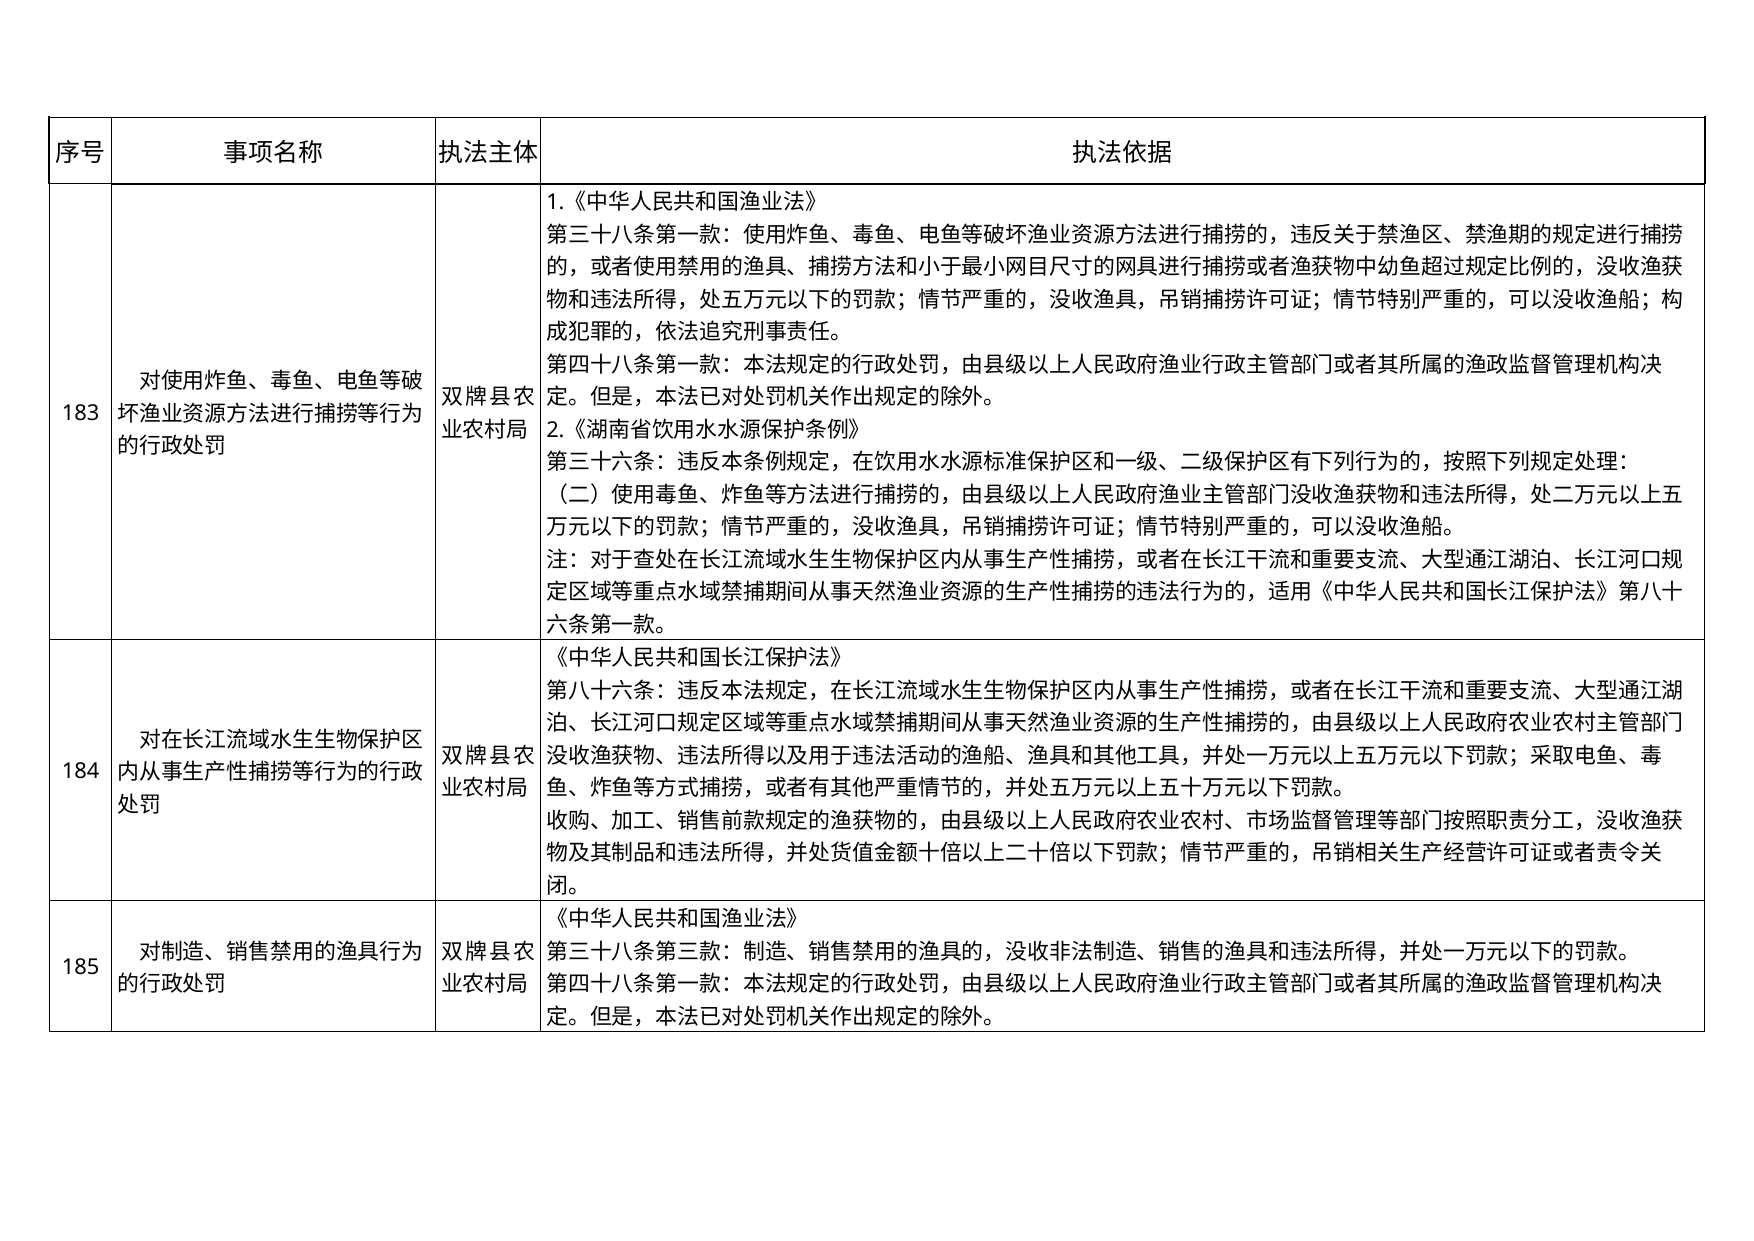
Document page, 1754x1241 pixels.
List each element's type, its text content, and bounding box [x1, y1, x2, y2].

table_cell 双牌县农业农村局 [436, 185, 540, 639]
table_cell 1.《中华人民共和国渔业法》 第三十八条第一款：使用炸鱼、毒鱼、电鱼等破坏渔业资源方法进行捕捞的，违反关于禁渔区、禁渔期的规定进行捕捞的，或者使用禁用的渔具、捕捞方法和小于最小网目尺寸的网具进行捕捞或者渔获物中幼鱼超过规定比例的，没收渔获物和违法所得，处五万元以下的罚款；情节严重的，没收渔具，吊销捕捞许可证；情节特别严重的，可以没收渔船；构成犯罪的，依法追究刑事责任。 第四十八条第一款：本法规定的行政处罚，由县级以上人民政府渔业行政主管部门或者其所属的渔政监督管理机构决定。但是，本法已对处罚机关作出规定的除外。 2.《湖南省饮用水水源保护条例》 第三十六条：违反本条例规定，在饮用水水源标准保护区和一级、二级保护区有下列行为的，按照下列规定处理： （二）使用毒鱼、炸鱼等方法进行捕捞的，由县级以上人民政府渔业主管部门没收渔获物和违法所得，处二万元以上五万元以下的罚款；情节严重的，没收渔具，吊销捕捞许可证；情节特别严重的，可以没收渔船。 注：对于查处在长江流域水生生物保护区内从事生产性捕捞，或者在长江干流和重要支流、大型通江湖泊、长江河口规定区域等重点水域禁捕期间从事天然渔业资源的生产性捕捞的违法行为的，适用《中华人民共和国长江保护法》第八十六条第一款。 [541, 185, 1704, 639]
table_cell 双牌县农业农村局 [436, 901, 540, 1031]
table_cell 《中华人民共和国长江保护法》 第八十六条：违反本法规定，在长江流域水生生物保护区内从事生产性捕捞，或者在长江干流和重要支流、大型通江湖泊、长江河口规定区域等重点水域禁捕期间从事天然渔业资源的生产性捕捞的，由县级以上人民政府农业农村主管部门没收渔获物、违法所得以及用于违法活动的渔船、渔具和其他工具，并处一万元以上五万元以下罚款；采取电鱼、毒鱼、炸鱼等方式捕捞，或者有其他严重情节的，并处五万元以上五十万元以下罚款。 收购、加工、销售前款规定的渔获物的，由县级以上人民政府农业农村、市场监督管理等部门按照职责分工，没收渔获物及其制品和违法所得，并处货值金额十倍以上二十倍以下罚款；情节严重的，吊销相关生产经营许可证或者责令关闭。 [541, 640, 1704, 900]
table_header 序号 [50, 118, 111, 183]
table_cell 184 [50, 640, 111, 900]
table_cell 《中华人民共和国渔业法》 第三十八条第三款：制造、销售禁用的渔具的，没收非法制造、销售的渔具和违法所得，并处一万元以下的罚款。 第四十八条第一款：本法规定的行政处罚，由县级以上人民政府渔业行政主管部门或者其所属的渔政监督管理机构决定。但是，本法已对处罚机关作出规定的除外。 [541, 901, 1704, 1031]
table_cell 183 [50, 184, 111, 639]
table_cell 对制造、销售禁用的渔具行为的行政处罚 [112, 901, 435, 1031]
table_cell 对在长江流域水生生物保护区内从事生产性捕捞等行为的行政处罚 [112, 640, 435, 900]
table_cell 对使用炸鱼、毒鱼、电鱼等破坏渔业资源方法进行捕捞等行为的行政处罚 [112, 185, 435, 639]
table_header 事项名称 [112, 118, 435, 183]
table_header 执法依据 [541, 118, 1704, 183]
table_cell 双牌县农业农村局 [436, 640, 540, 900]
table_cell 185 [50, 901, 111, 1031]
table_header 执法主体 [436, 118, 540, 183]
